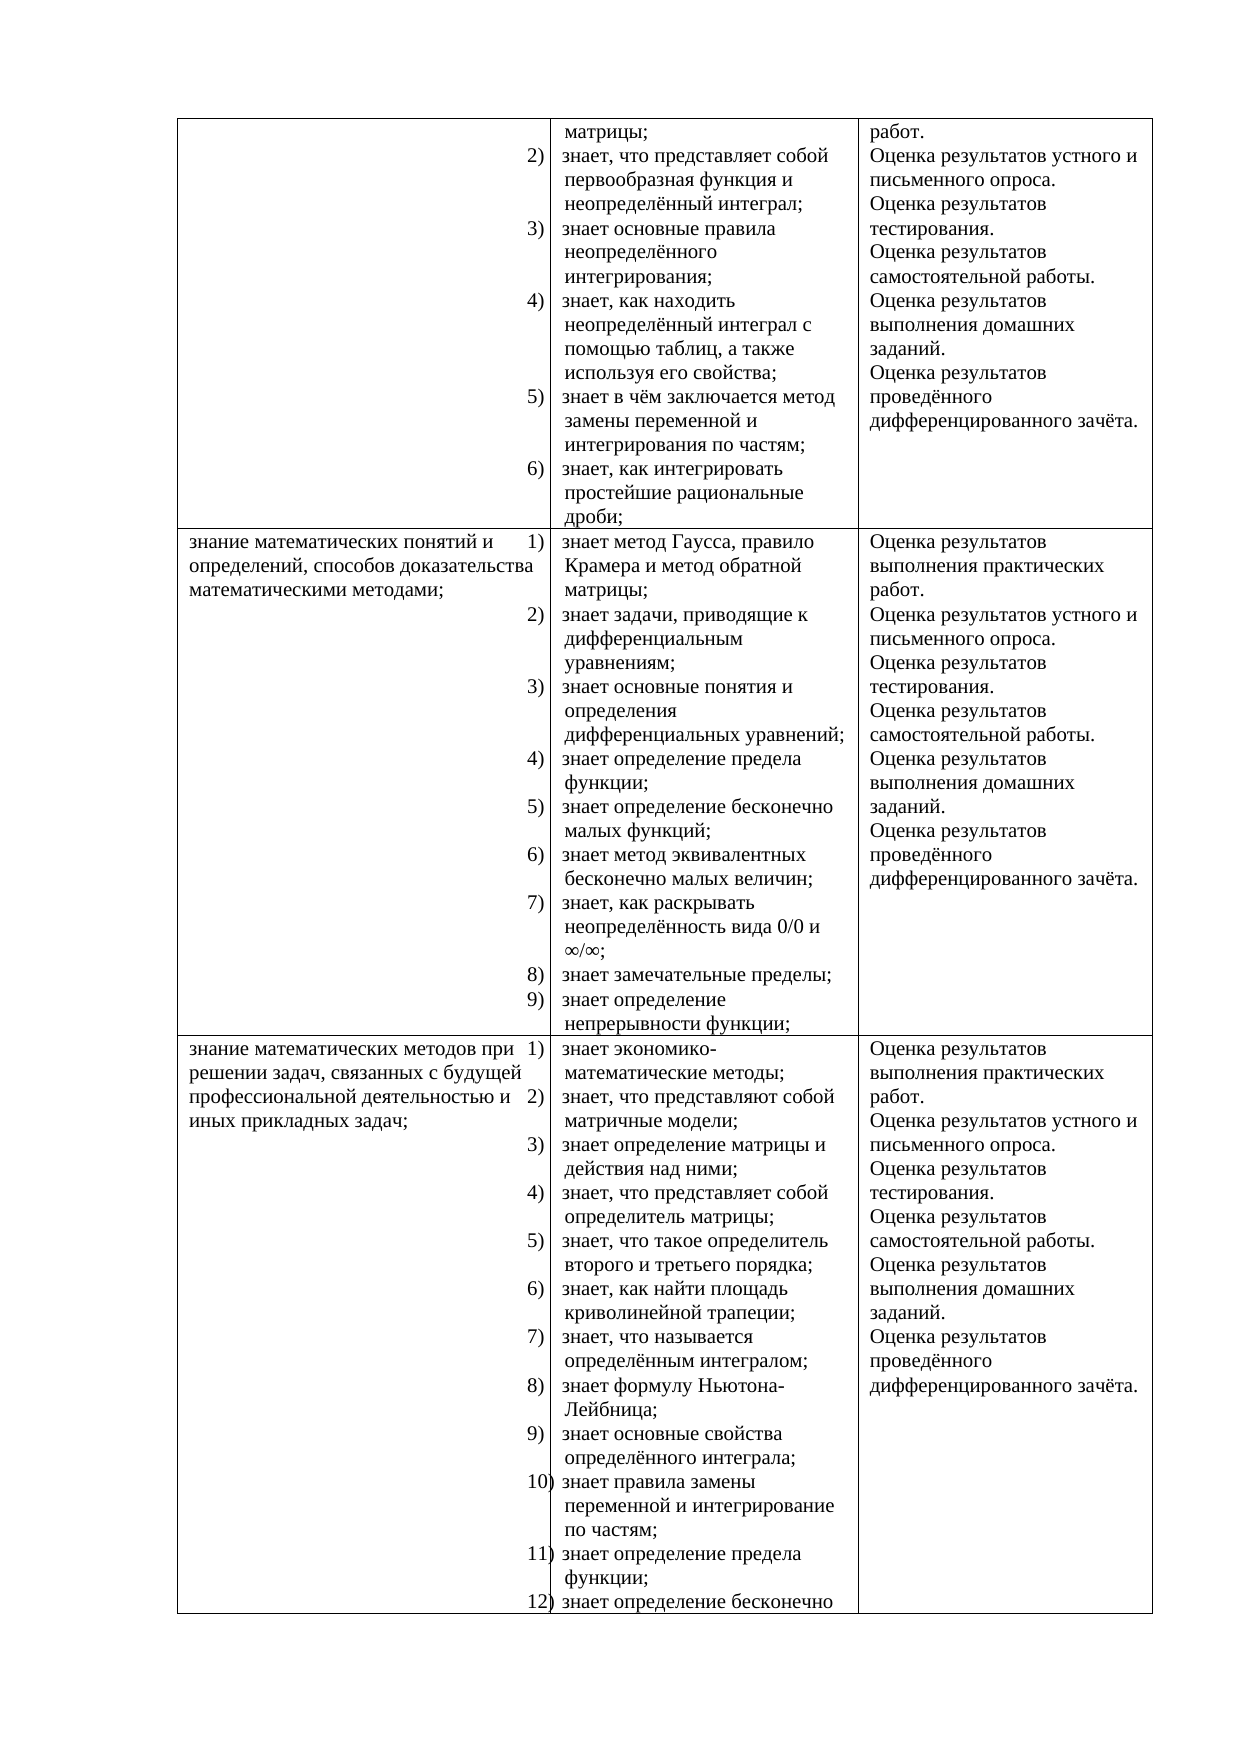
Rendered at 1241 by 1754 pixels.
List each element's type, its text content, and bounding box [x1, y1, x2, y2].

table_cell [859, 1036, 1152, 1613]
table_cell знание математических понятий и определений, способов доказательства математическими методами; [178, 529, 550, 1034]
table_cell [178, 1036, 550, 1613]
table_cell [178, 119, 550, 528]
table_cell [551, 1036, 858, 1613]
table_cell знает метод Гаусса, правило Крамера и метод обратной матрицы; знает задачи, приводящие к дифференциальным уравнениям; знает основные понятия и определения дифференциальных уравнений; знает определение предела функции; знает определение бесконечно малых функций; знает метод эквивалентных бесконечно малых величин; знает, как раскрывать неопределённость вида 0/0 и ∞/∞; знает замечательные пределы; знает определение непрерывности функции; [551, 529, 858, 1034]
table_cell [551, 119, 858, 528]
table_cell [859, 119, 1152, 528]
